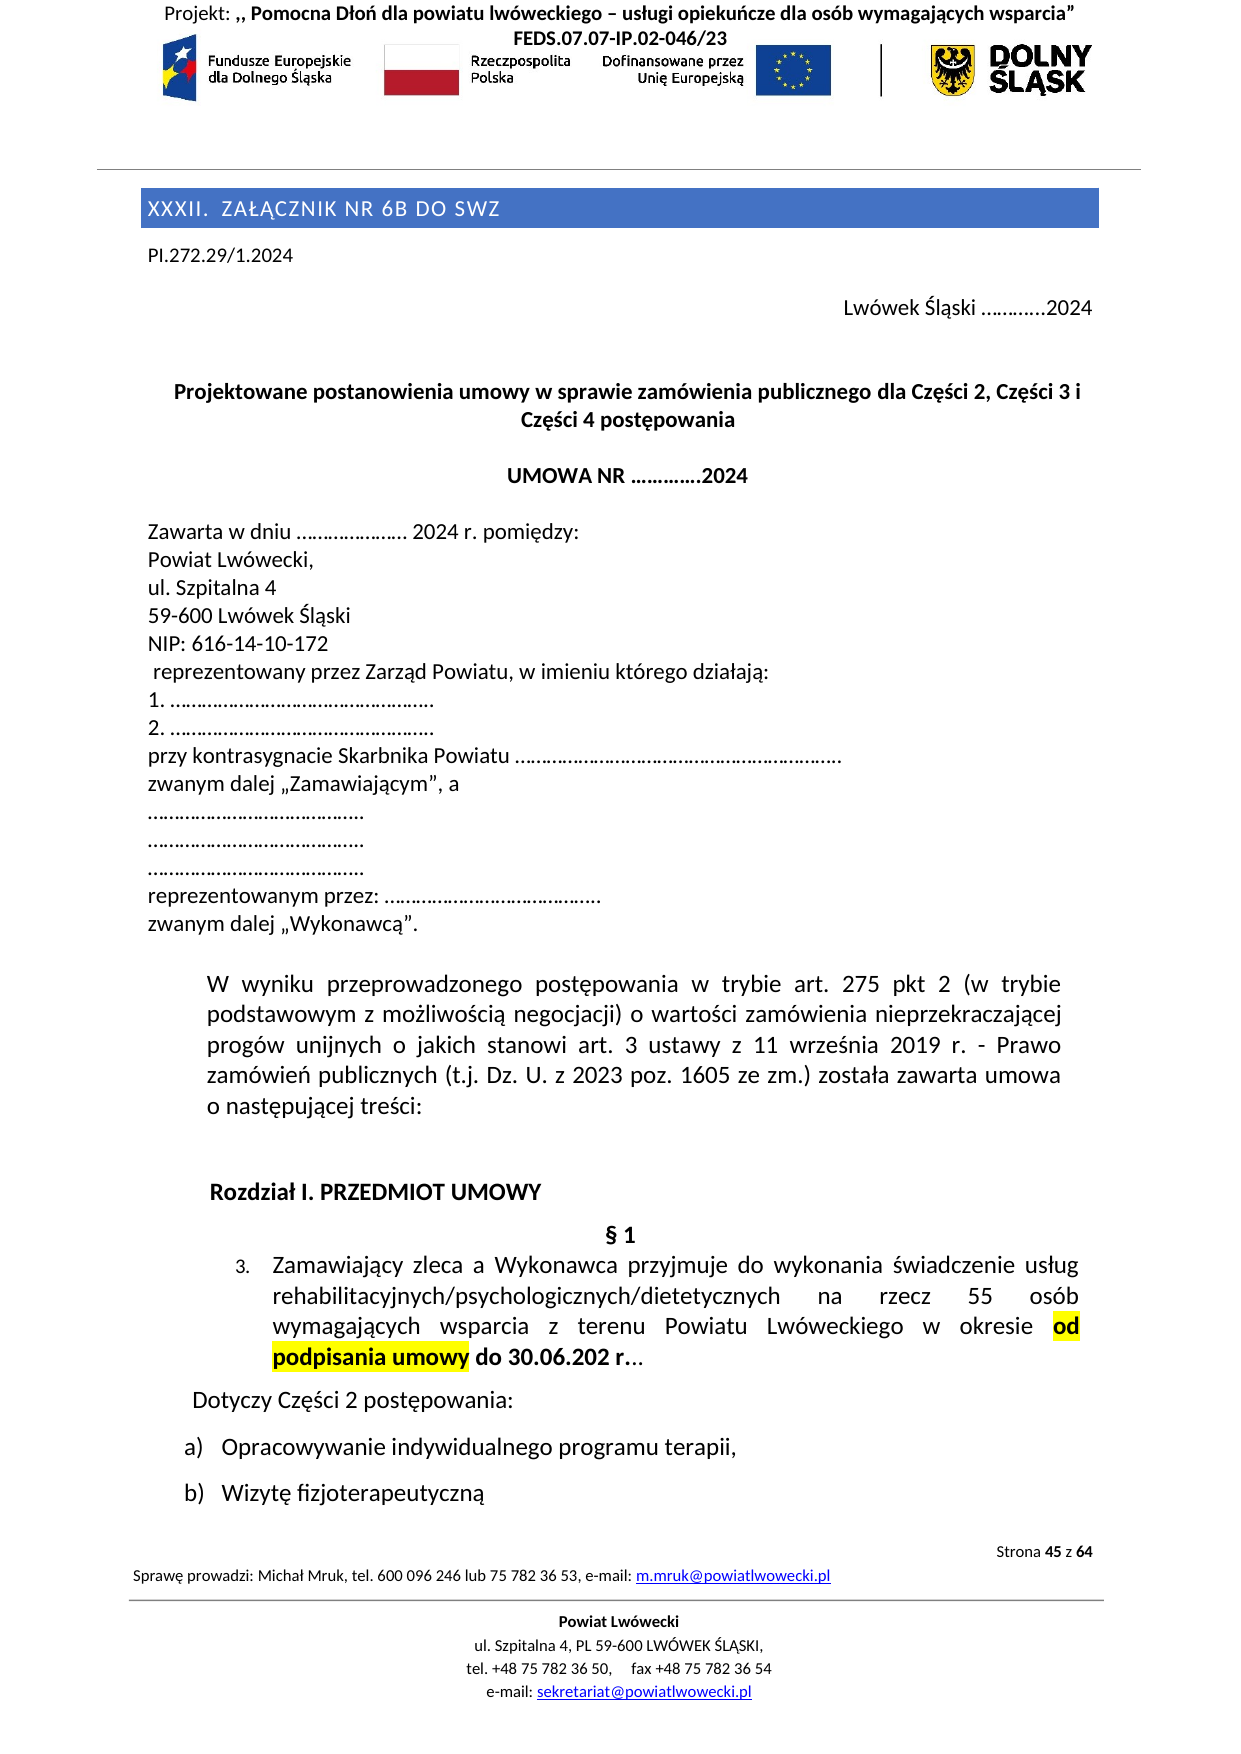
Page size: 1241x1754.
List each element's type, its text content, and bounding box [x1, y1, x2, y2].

picture [146, 17, 1092, 118]
text przy kontrasygnacie Skarbnika Powiatu …………………………………………………….. [148, 741, 1093, 769]
text reprezentowanym przez: ………………………………….. [148, 881, 1093, 909]
text UMOWA NR ………….2024 [162, 461, 1093, 489]
text Lwówek Śląski ………...2024 [161, 293, 1093, 321]
text Powiat Lwówecki, [148, 545, 1093, 573]
list Zamawiający zleca a Wykonawca przyjmuje do wykonania świadczenie usług rehabilitacyjnych/psychologicznych/dietetycznych na rzecz 55 osób wymagających wsparcia z terenu Powiatu Lwóweckiego w okresie od podpisania umowy do 30.06.202 r... [235, 1249, 1080, 1372]
text zwanym dalej „Wykonawcą”. [148, 909, 1093, 937]
text 1. ………………………………………….. [148, 685, 1093, 713]
text W wyniku przeprowadzonego postępowania w trybie art. 275 pkt 2 (w trybie podstawowym z możliwością negocjacji) o wartości zamówienia nieprzekraczającej progów unijnych o jakich stanowi art. 3 ustawy z 11 września 2019 r. - Prawo zamówień publicznych (t.j. Dz. U. z 2023 poz. 1605 ze zm.) została zawarta umowa o następującej treści: [207, 968, 1063, 1120]
text 2. ………………………………………….. [148, 713, 1093, 741]
text reprezentowany przez Zarząd Powiatu, w imieniu którego działają: [148, 657, 1093, 685]
list Opracowywanie indywidualnego programu terapii, [184, 1431, 1093, 1461]
text ………………………………….. [148, 825, 1093, 853]
text NIP: 616-14-10-172 [148, 629, 1093, 657]
text ………………………………….. [148, 853, 1093, 881]
text PI.272.29/1.2024 [148, 243, 1093, 268]
text Rozdział I. PRZEDMIOT UMOWY [209, 1176, 1093, 1206]
text 59-600 Lwówek Śląski [148, 601, 1093, 629]
text § 1 [148, 1219, 1093, 1249]
text Zawarta w dniu ………………… 2024 r. pomiędzy: [148, 517, 1093, 545]
text ul. Szpitalna 4 [148, 573, 1093, 601]
list Załącznik nr 6B do SWZ [148, 194, 1093, 222]
text Dotyczy Części 2 postępowania: [192, 1384, 1093, 1414]
list Wizytę fizjoterapeutyczną [184, 1477, 1093, 1508]
text zwanym dalej „Zamawiającym”, a [148, 769, 1093, 797]
text Projektowane postanowienia umowy w sprawie zamówienia publicznego dla Części 2, Części 3 i Części 4 postępowania [162, 377, 1093, 433]
text ………………………………….. [148, 797, 1093, 825]
